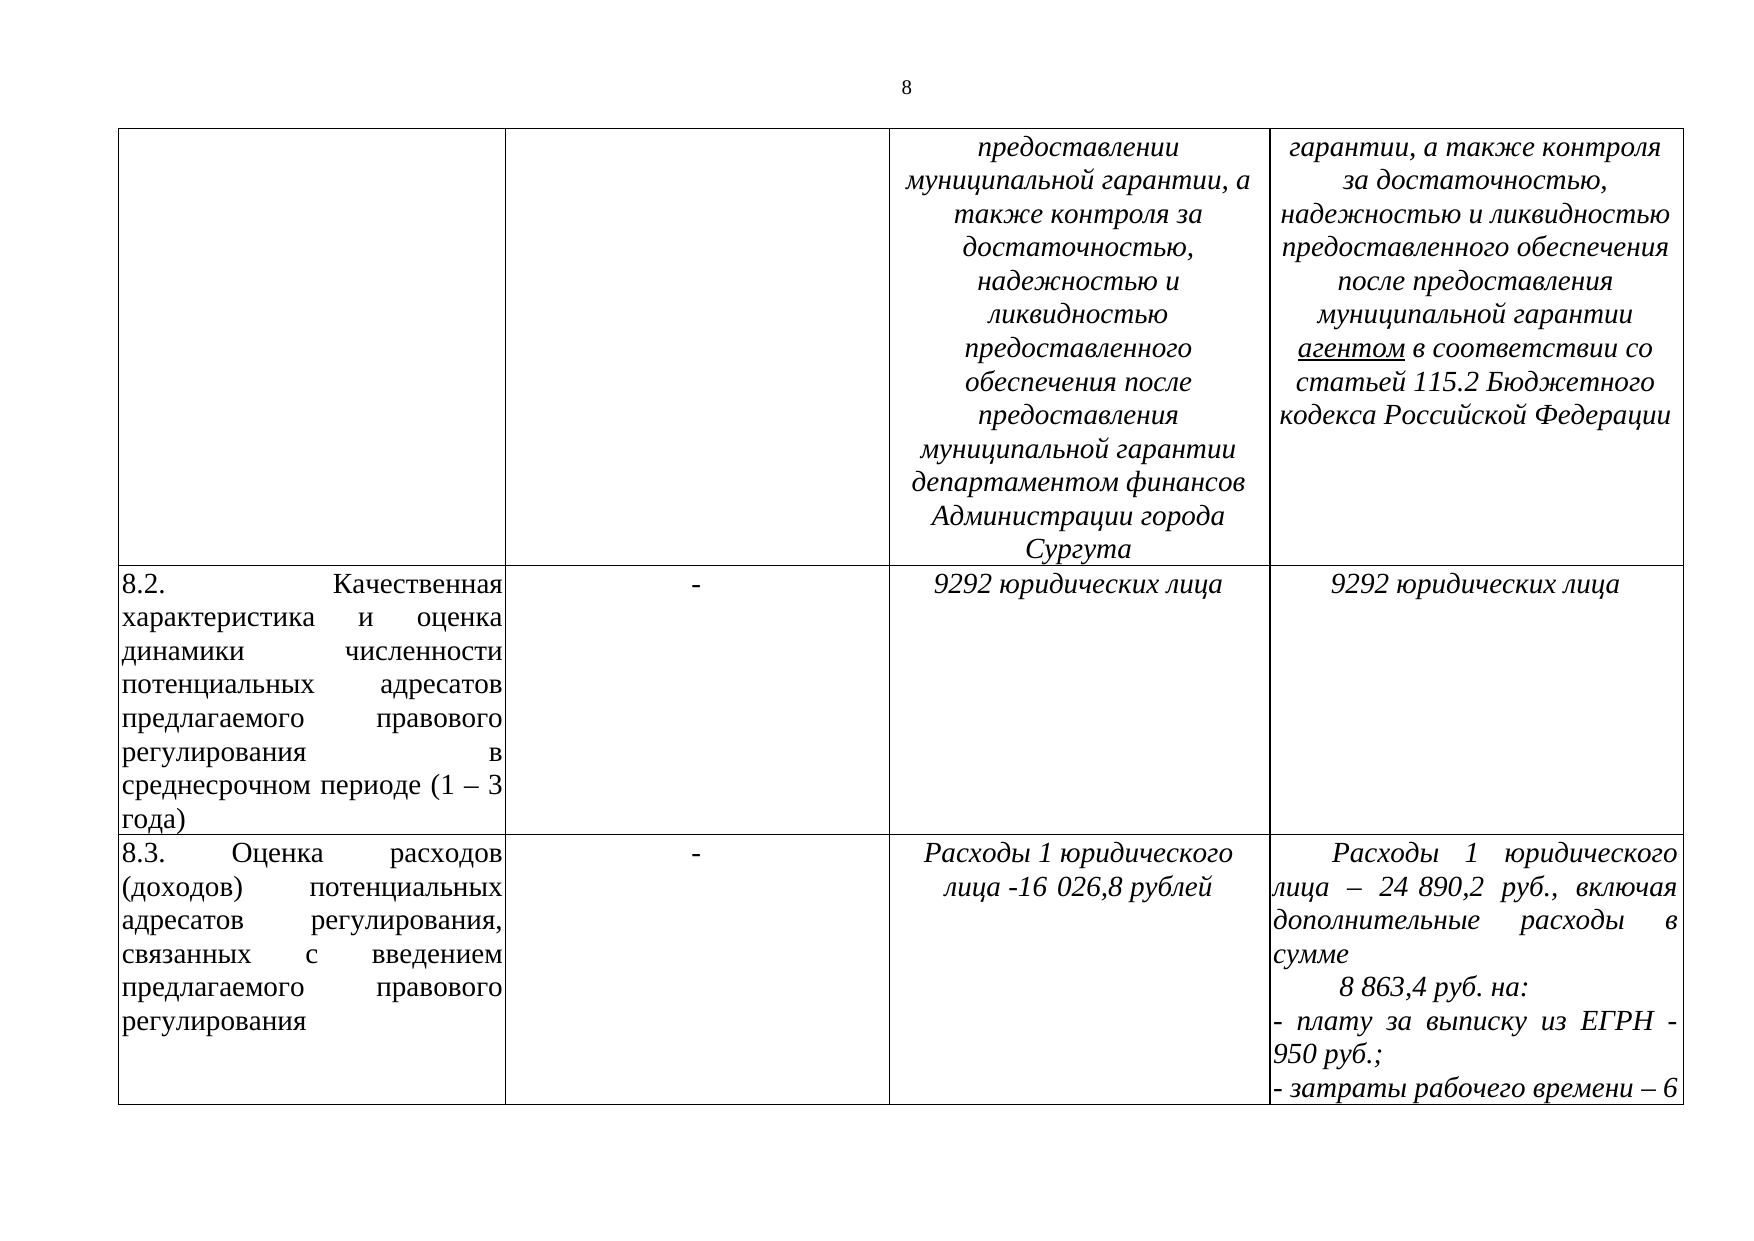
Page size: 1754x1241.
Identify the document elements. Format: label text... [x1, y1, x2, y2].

table_cell 9292 юридических лица [1271, 566, 1683, 834]
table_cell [890, 835, 1269, 1104]
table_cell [1271, 835, 1683, 1104]
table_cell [119, 129, 505, 565]
table_cell - [506, 835, 889, 1104]
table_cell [890, 129, 1269, 565]
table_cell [119, 835, 505, 1104]
table_cell 9292 юридических лица [890, 566, 1269, 834]
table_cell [1271, 129, 1683, 565]
table_cell 8.2. Качественная характеристика и оценка динамики численности потенциальных адресатов предлагаемого правового регулирования в среднесрочном периоде (1 – 3 года) [119, 566, 505, 834]
table_cell - [506, 566, 889, 834]
table_cell - [506, 129, 889, 565]
